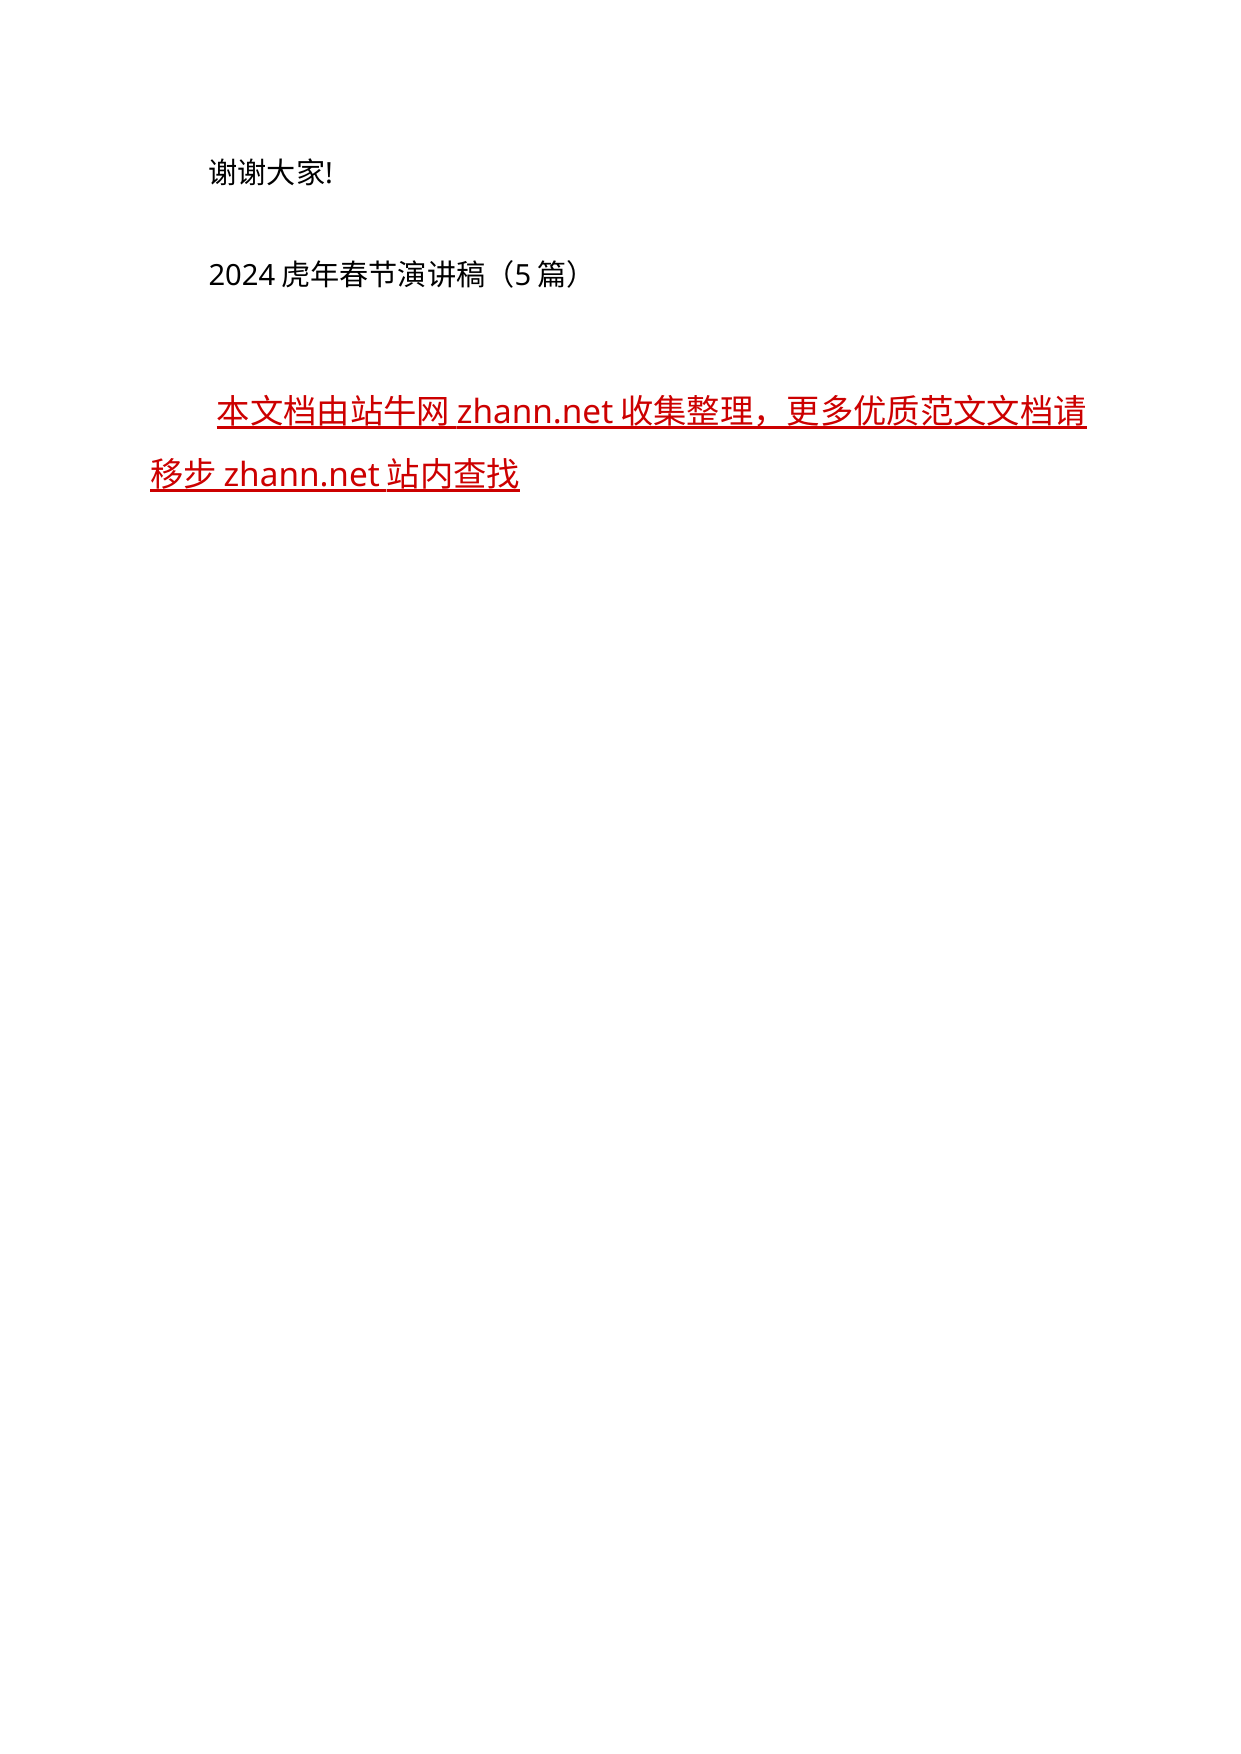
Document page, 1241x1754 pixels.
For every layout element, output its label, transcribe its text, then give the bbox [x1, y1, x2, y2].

text 谢谢大家! [150, 150, 1090, 192]
text 本文档由站牛网zhann.net收集整理，更多优质范文文档请移步zhann.net站内查找 [150, 385, 1090, 496]
text 2024虎年春节演讲稿（5篇） [150, 252, 1090, 294]
